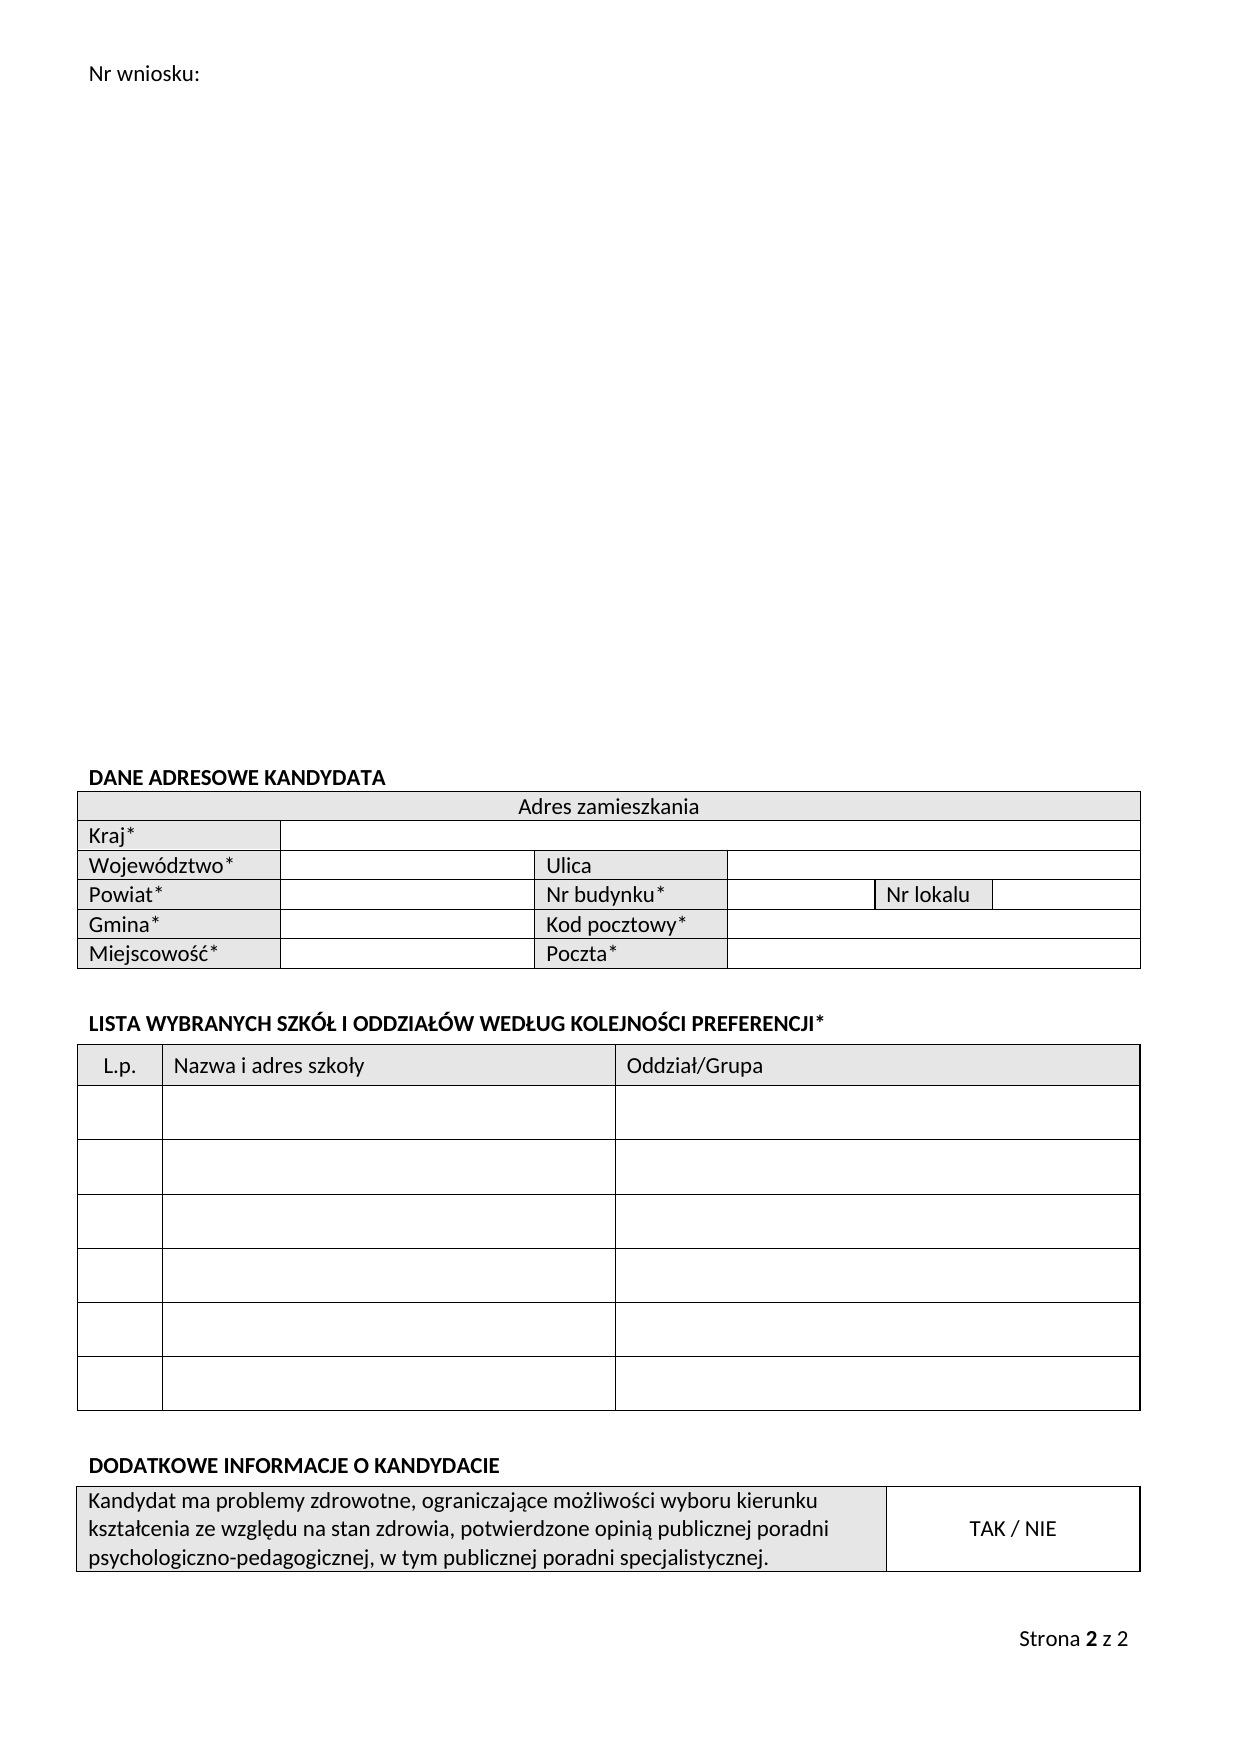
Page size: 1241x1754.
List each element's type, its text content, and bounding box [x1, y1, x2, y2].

table_cell [281, 910, 534, 938]
table_cell [78, 1140, 162, 1193]
table_cell [993, 880, 1140, 909]
table_cell [616, 1303, 1139, 1356]
table_cell [281, 851, 534, 879]
table_cell Ulica [535, 851, 727, 879]
table_cell [281, 880, 534, 909]
text DANE ADRESOWE KANDYDATA [89, 763, 1152, 791]
table_cell Gmina* [78, 910, 280, 938]
table_cell [163, 1357, 615, 1410]
table_cell [78, 1195, 162, 1247]
table_cell [163, 1303, 615, 1356]
text LISTA WYBRANYCH SZKÓŁ I ODDZIAŁÓW WEDŁUG KOLEJNOŚCI PREFERENCJI* [89, 1009, 1152, 1037]
table_cell Powiat* [78, 880, 280, 909]
table_cell Kod pocztowy* [535, 910, 727, 938]
table_cell [163, 1195, 615, 1247]
table_cell [281, 939, 534, 968]
table_cell [78, 1086, 162, 1139]
table_cell [78, 1303, 162, 1356]
table_cell [616, 1140, 1139, 1193]
table_cell Województwo* [78, 851, 280, 879]
table_cell Poczta* [535, 939, 727, 968]
table_header TAK / NIE [887, 1487, 1139, 1571]
table_header Oddział/Grupa [616, 1045, 1139, 1085]
table_cell [728, 910, 1140, 938]
table_header L.p. [78, 1045, 162, 1085]
table_cell Kraj* [78, 821, 280, 849]
text DODATKOWE INFORMACJE O KANDYDACIE(należy zaznaczyć właściwą odpowiedź) [89, 1451, 1152, 1479]
table_cell Nr lokalu [876, 880, 992, 909]
table_cell [281, 821, 1140, 849]
table_header Kandydat ma problemy zdrowotne, ograniczające możliwości wyboru kierunku kształcenia ze względu na stan zdrowia, potwierdzone opinią publicznej poradni psychologiczno-pedagogicznej, w tym publicznej poradni specjalistycznej. [77, 1487, 886, 1571]
table_cell [163, 1140, 615, 1193]
table_cell [616, 1357, 1139, 1410]
table_cell [163, 1249, 615, 1302]
table_cell Miejscowość* [78, 939, 280, 968]
table_cell [78, 1357, 162, 1410]
table_header Nazwa i adres szkoły [163, 1045, 615, 1085]
table_cell [163, 1086, 615, 1139]
table_cell [616, 1195, 1139, 1247]
table_cell [616, 1086, 1139, 1139]
table_cell [728, 939, 1140, 968]
table_cell [728, 851, 1140, 879]
table_header Adres zamieszkania [78, 792, 1140, 820]
table_cell [78, 1249, 162, 1302]
table_cell [616, 1249, 1139, 1302]
table_cell Nr budynku* [535, 880, 727, 909]
table_cell [728, 880, 874, 909]
